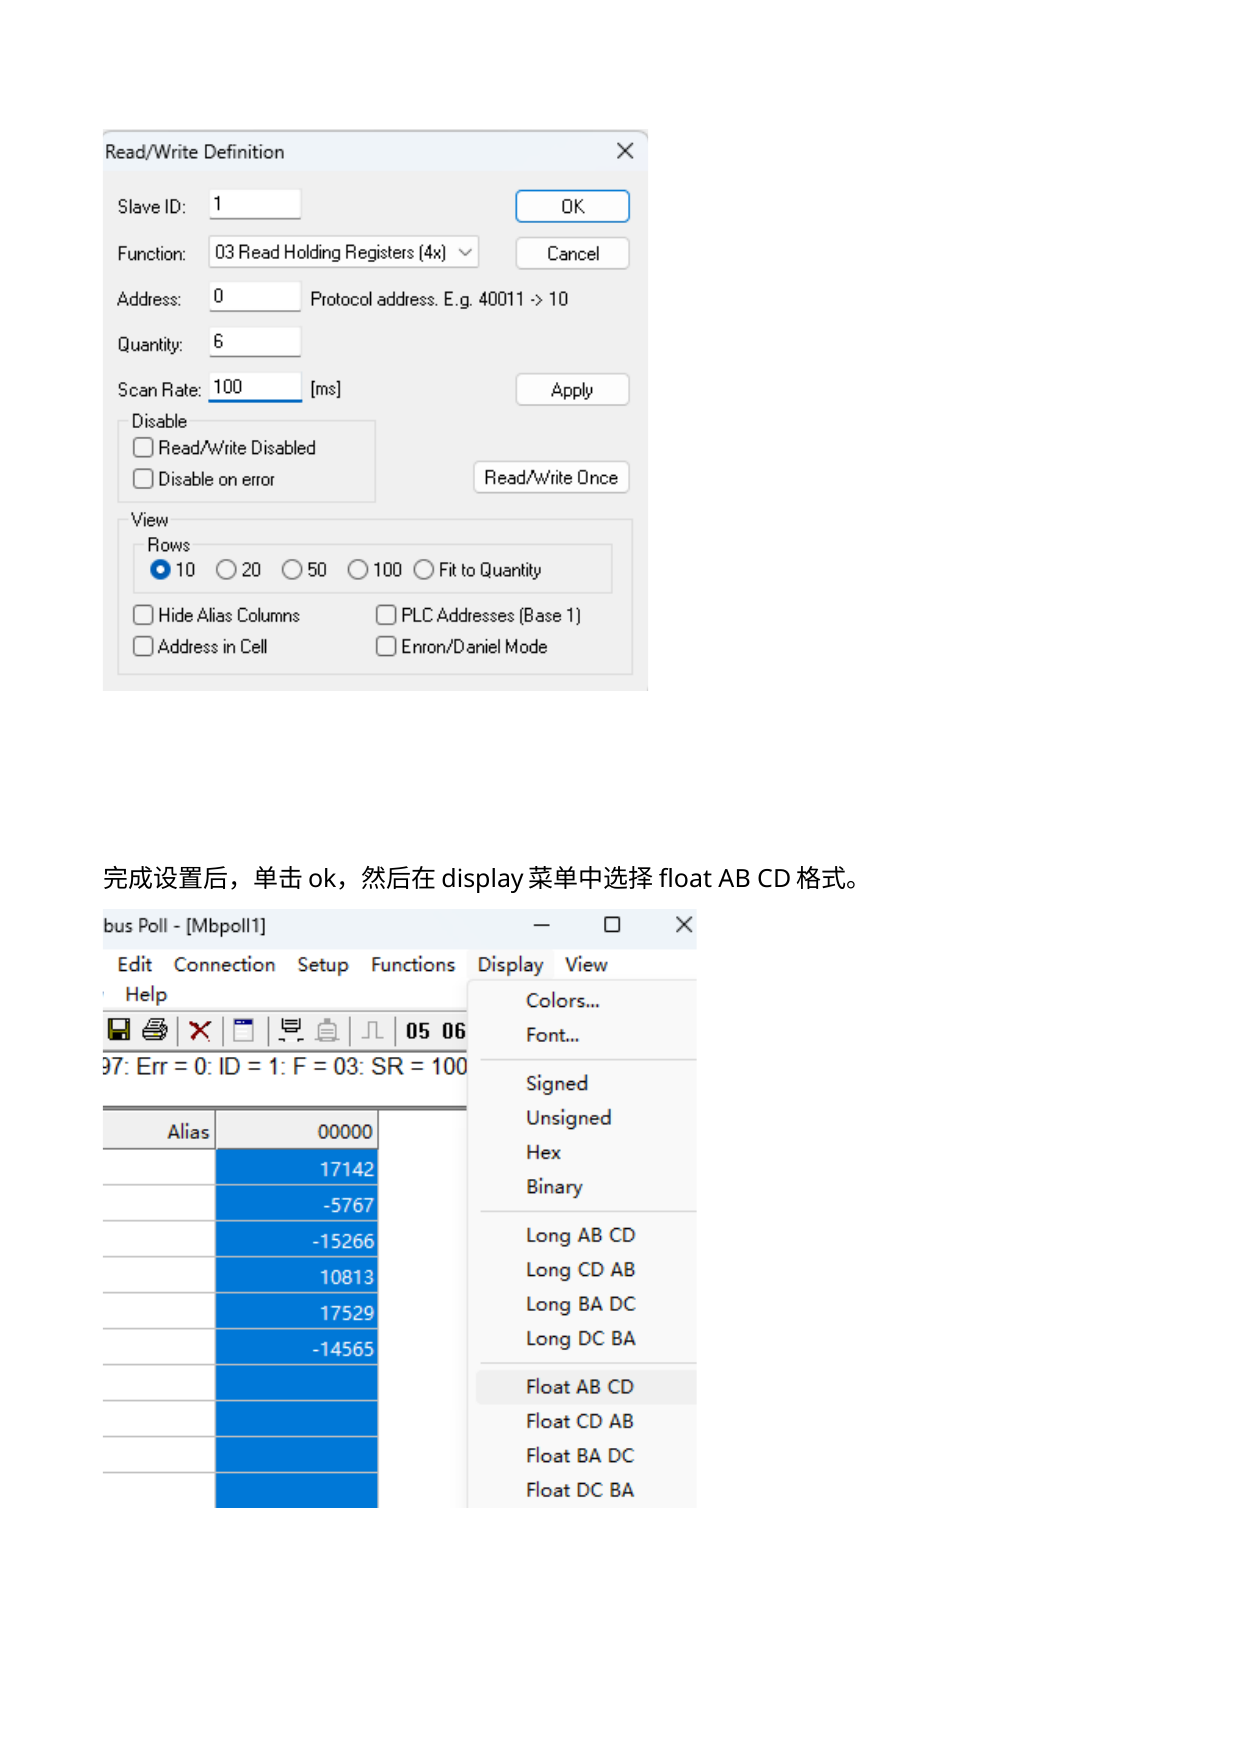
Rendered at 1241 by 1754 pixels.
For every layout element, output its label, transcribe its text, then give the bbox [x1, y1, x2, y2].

picture [102, 129, 649, 691]
picture [102, 909, 697, 1508]
text 完成设置后，单击ok，然后在display菜单中选择float AB CD格式。 [103, 844, 1181, 909]
